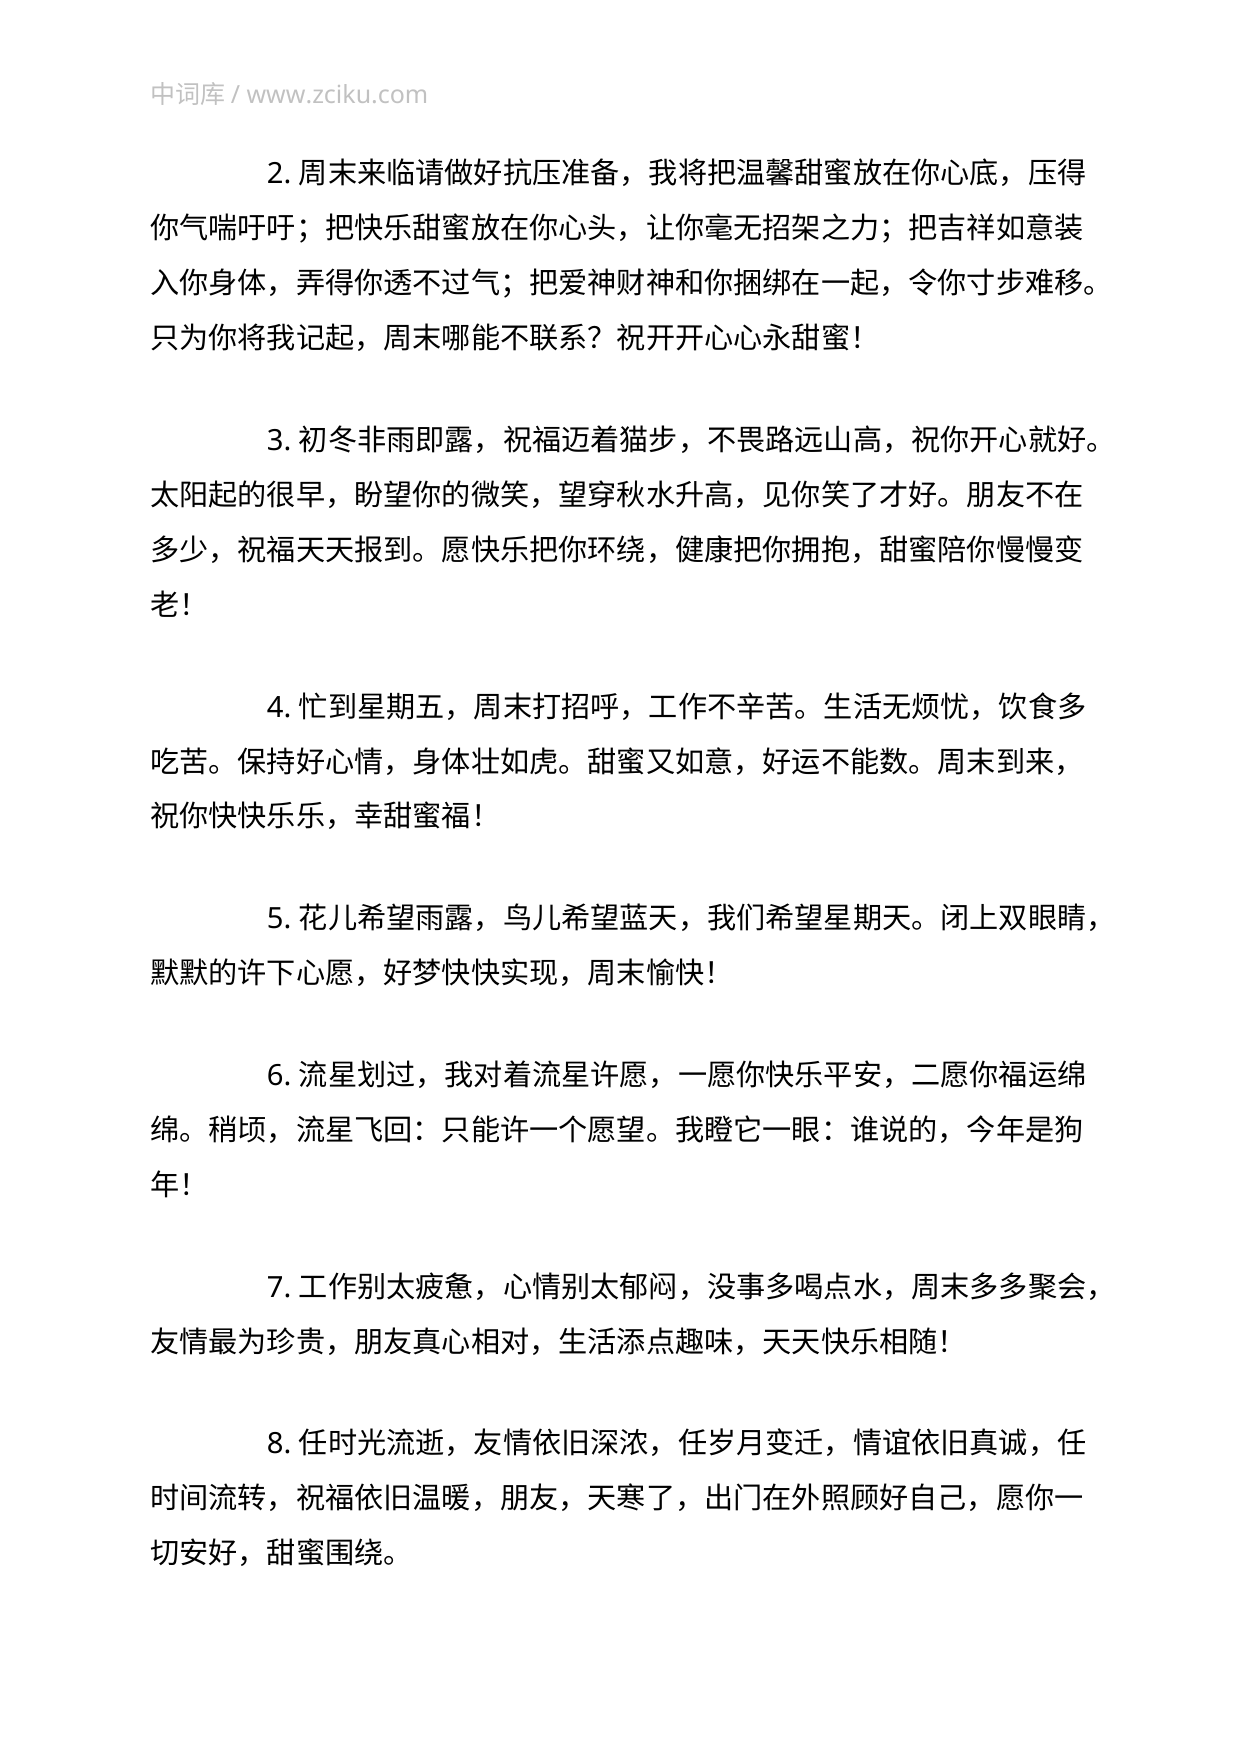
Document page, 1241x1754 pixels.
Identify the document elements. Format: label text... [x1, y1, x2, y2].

text 2. 周末来临请做好抗压准备，我将把温馨甜蜜放在你心底，压得你气喘吁吁；把快乐甜蜜放在你心头，让你毫无招架之力；把吉祥如意装入你身体，弄得你透不过气；把爱神财神和你捆绑在一起，令你寸步难移。只为你将我记起，周末哪能不联系？祝开开心心永甜蜜！ [150, 150, 1090, 357]
text 8. 任时光流逝，友情依旧深浓，任岁月变迁，情谊依旧真诚，任时间流转，祝福依旧温暖，朋友，天寒了，出门在外照顾好自己，愿你一切安好，甜蜜围绕。 [150, 1420, 1090, 1572]
text 3. 初冬非雨即露，祝福迈着猫步，不畏路远山高，祝你开心就好。太阳起的很早，盼望你的微笑，望穿秋水升高，见你笑了才好。朋友不在多少，祝福天天报到。愿快乐把你环绕，健康把你拥抱，甜蜜陪你慢慢变老！ [150, 417, 1090, 624]
text 6. 流星划过，我对着流星许愿，一愿你快乐平安，二愿你福运绵绵。稍顷，流星飞回：只能许一个愿望。我瞪它一眼：谁说的，今年是狗年！ [150, 1052, 1090, 1204]
text 5. 花儿希望雨露，鸟儿希望蓝天，我们希望星期天。闭上双眼睛，默默的许下心愿，好梦快快实现，周末愉快！ [150, 895, 1090, 992]
text 7. 工作别太疲惫，心情别太郁闷，没事多喝点水，周末多多聚会，友情最为珍贵，朋友真心相对，生活添点趣味，天天快乐相随！ [150, 1263, 1090, 1361]
text 4. 忙到星期五，周末打招呼，工作不辛苦。生活无烦忧，饮食多吃苦。保持好心情，身体壮如虎。甜蜜又如意，好运不能数。周末到来，祝你快快乐乐，幸甜蜜福！ [150, 683, 1090, 835]
